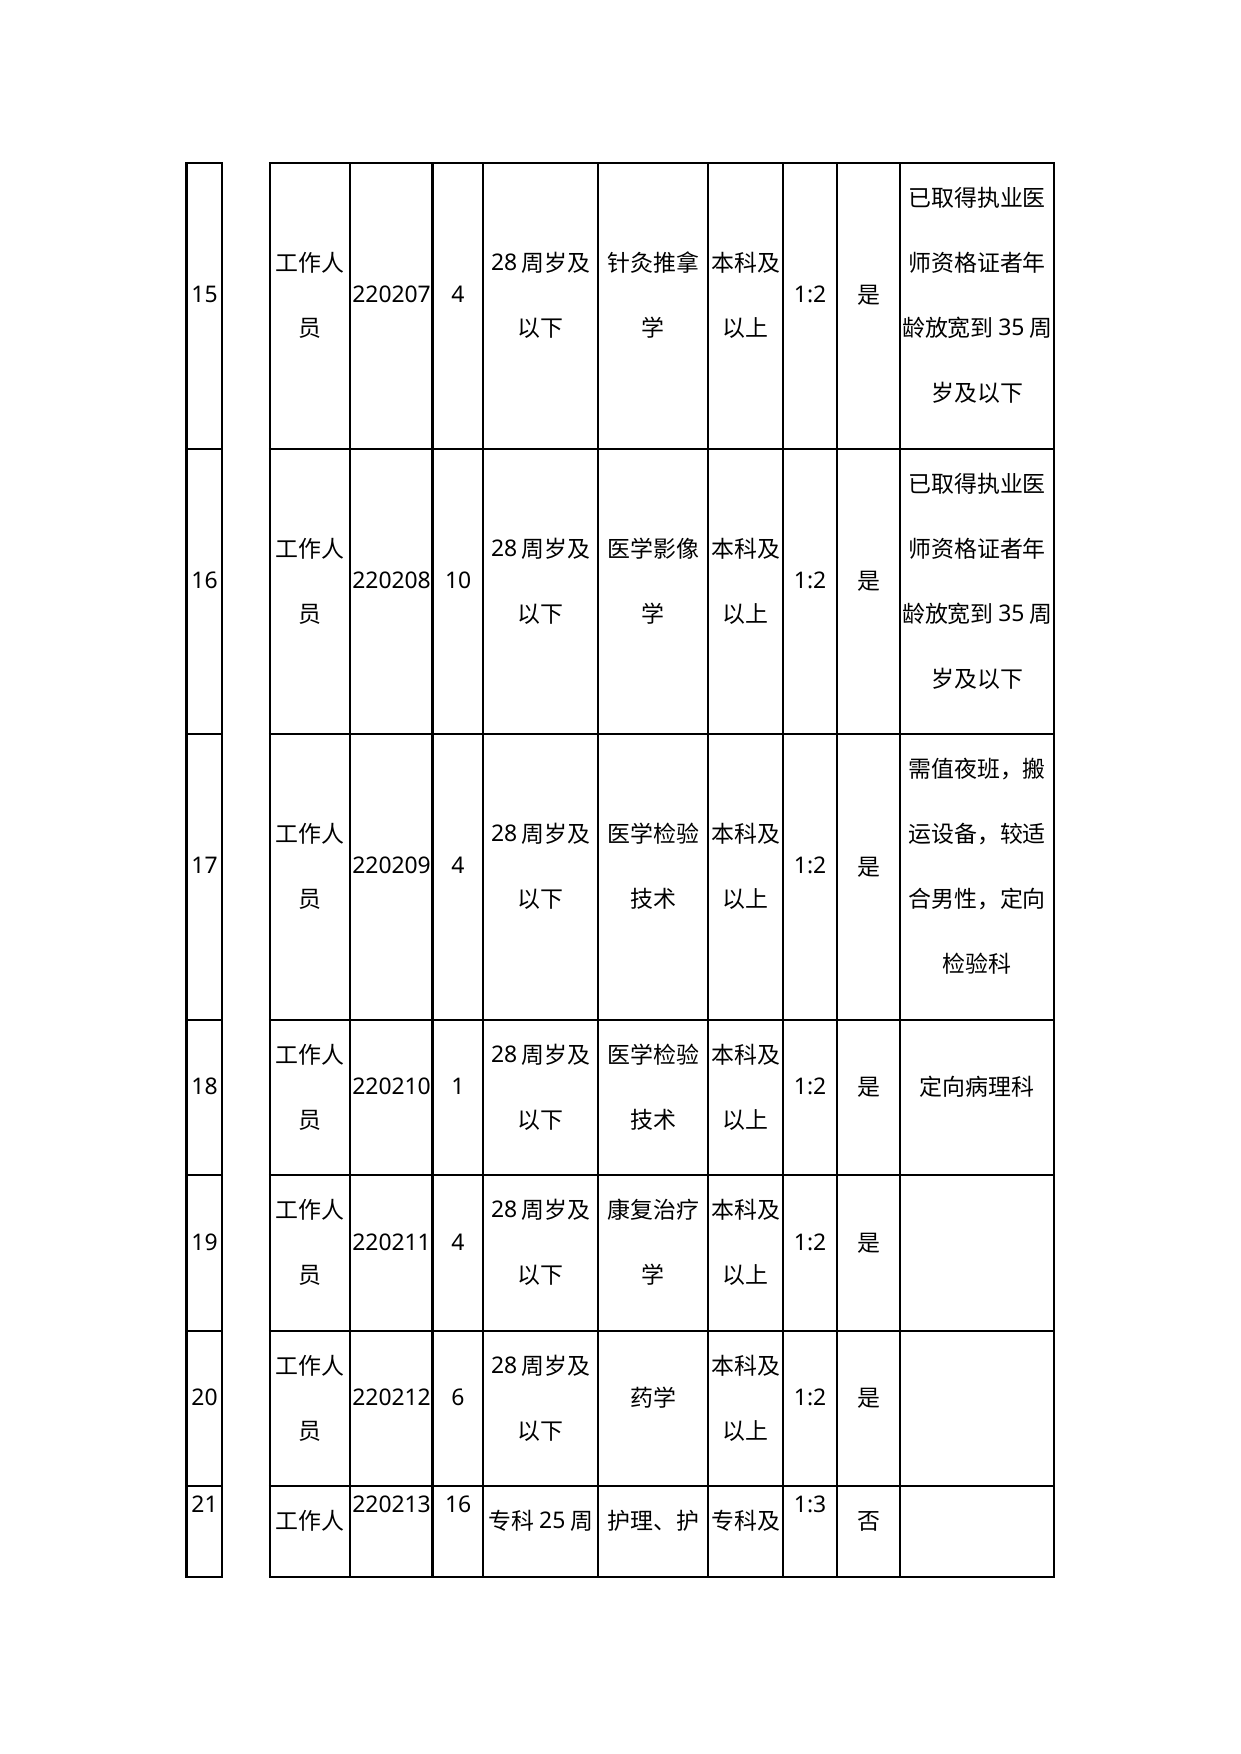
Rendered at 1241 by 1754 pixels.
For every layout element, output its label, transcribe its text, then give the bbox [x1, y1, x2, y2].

table_cell 工作人员 [271, 1176, 349, 1329]
table_cell 是 [838, 1176, 899, 1329]
table_cell 28周岁及以下 [484, 1332, 597, 1485]
table_cell 1:2 [784, 164, 836, 447]
table_cell 18 [188, 1021, 221, 1174]
table_cell 工作人员 [271, 1021, 349, 1174]
table_cell 17 [188, 735, 221, 1018]
table_cell 4 [434, 735, 482, 1018]
table_cell 工作人员 [271, 1332, 349, 1485]
table_cell 是 [838, 735, 899, 1018]
table_cell 是 [838, 1332, 899, 1485]
table_cell 1:3 [784, 1487, 836, 1576]
table_cell 本科及以上 [709, 1332, 782, 1485]
table_cell 15 [188, 164, 221, 447]
table_cell 10 [434, 450, 482, 733]
table_cell 药学 [599, 1332, 707, 1485]
table_cell 工作人员 [271, 450, 349, 733]
table_cell 1 [434, 1021, 482, 1174]
table_cell 本科及以上 [709, 735, 782, 1018]
table_cell 是 [838, 1021, 899, 1174]
table_cell 16 [434, 1487, 482, 1576]
table_cell 工作人员 [271, 735, 349, 1018]
table_cell 220207 [351, 164, 431, 447]
table_cell 4 [434, 1176, 482, 1329]
table_cell 护理、护理学 [599, 1487, 707, 1576]
table_cell 28周岁及以下 [484, 1176, 597, 1329]
table_cell 16 [188, 450, 221, 733]
table_cell 专科及以上 [709, 1487, 782, 1576]
table_cell 28周岁及以下 [484, 735, 597, 1018]
table_cell 28周岁及以下 [484, 450, 597, 733]
table_cell 6 [434, 1332, 482, 1485]
table_cell [901, 1332, 1053, 1485]
table_cell 4 [434, 164, 482, 447]
table_cell 220211 [351, 1176, 431, 1329]
table_cell 21 [188, 1487, 221, 1576]
table_cell 专科25周岁及以下、本科28周岁及以下 [484, 1487, 597, 1576]
table_cell 医学检验技术 [599, 1021, 707, 1174]
table_cell [901, 1176, 1053, 1329]
table_cell 工作人员 [271, 1487, 349, 1576]
table_cell 220210 [351, 1021, 431, 1174]
table_cell 1:2 [784, 735, 836, 1018]
table_cell 19 [188, 1176, 221, 1329]
table_cell 本科及以上 [709, 1176, 782, 1329]
table_cell 220209 [351, 735, 431, 1018]
table_cell 定向病理科 [901, 1021, 1053, 1174]
table_cell 本科及以上 [709, 164, 782, 447]
table_cell 针灸推拿学 [599, 164, 707, 447]
table_cell [901, 1487, 1053, 1576]
table_cell 已取得执业医师资格证者年龄放宽到35周岁及以下 [901, 450, 1053, 733]
table_cell 本科及以上 [709, 1021, 782, 1174]
table_cell 工作人员 [271, 164, 349, 447]
table_cell 本科及以上 [709, 450, 782, 733]
table_cell 1:2 [784, 1332, 836, 1485]
table_cell 1:2 [784, 1176, 836, 1329]
table_cell 28周岁及以下 [484, 164, 597, 447]
table_cell 是 [838, 164, 899, 447]
table_cell 1:2 [784, 450, 836, 733]
table_cell 220212 [351, 1332, 431, 1485]
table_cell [901, 164, 1053, 447]
table_cell 需值夜班，搬运设备，较适合男性，定向检验科 [901, 735, 1053, 1018]
table_cell 是 [838, 450, 899, 733]
table_cell 20 [188, 1332, 221, 1485]
table_cell 医学检验技术 [599, 735, 707, 1018]
table_cell 220208 [351, 450, 431, 733]
table_cell 1:2 [784, 1021, 836, 1174]
table_cell 医学影像学 [599, 450, 707, 733]
table_cell 28周岁及以下 [484, 1021, 597, 1174]
table_cell 康复治疗学 [599, 1176, 707, 1329]
table_cell 220213 [351, 1487, 431, 1576]
table_cell 否 [838, 1487, 899, 1576]
